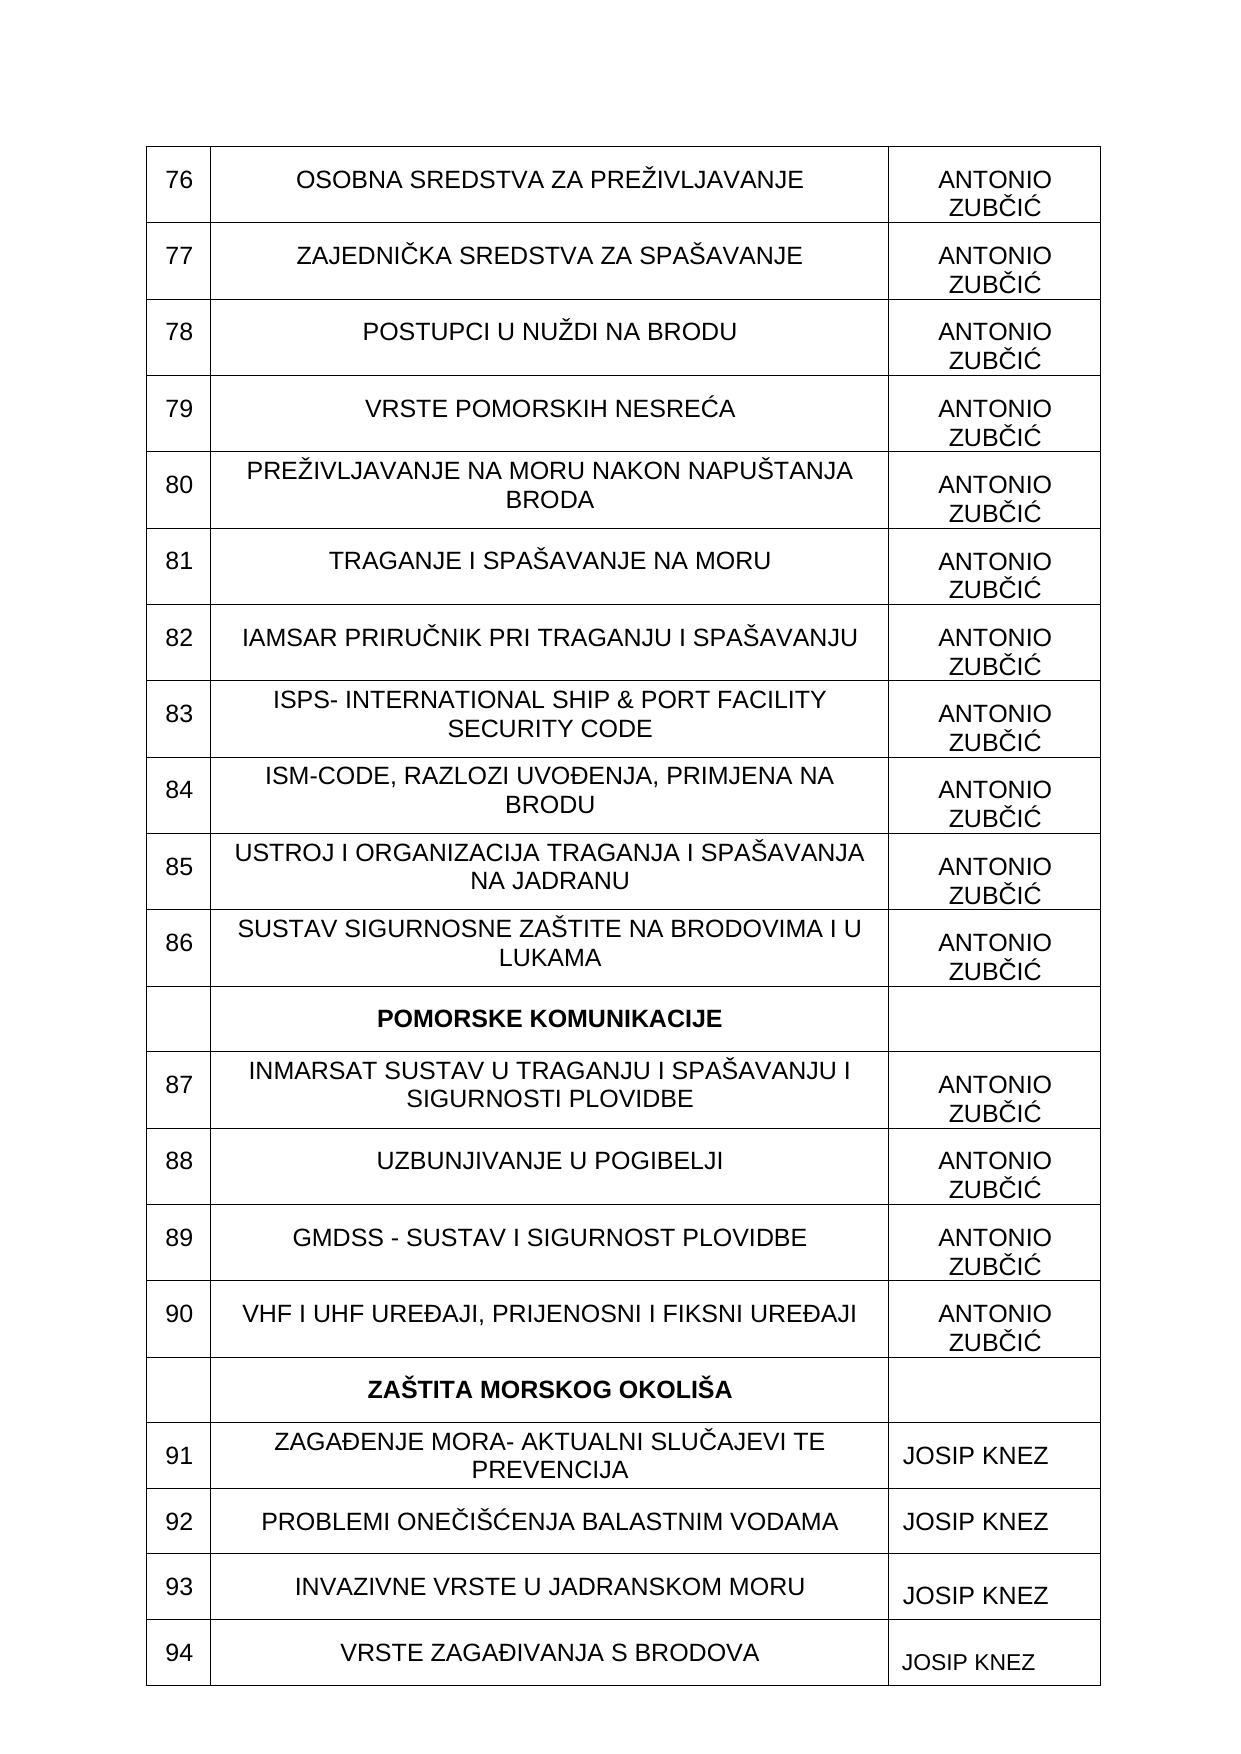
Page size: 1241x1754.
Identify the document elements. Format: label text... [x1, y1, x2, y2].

table_cell ANTONIO ZUBČIĆ [889, 529, 1100, 604]
table_cell USTROJ I ORGANIZACIJA TRAGANJA I SPAŠAVANJA NA JADRANU [211, 834, 888, 909]
table_header OSOBNA SREDSTVA ZA PREŽIVLJAVANJE [211, 147, 888, 222]
table_cell ANTONIO ZUBČIĆ [889, 223, 1100, 298]
table_cell PREŽIVLJAVANJE NA MORU NAKON NAPUŠTANJA BRODA [211, 452, 888, 528]
table_cell INVAZIVNE VRSTE U JADRANSKOM MORU [211, 1554, 888, 1619]
table_cell 84 [147, 758, 210, 833]
table_cell 77 [147, 223, 210, 298]
table_cell ZAGAĐENJE MORA- AKTUALNI SLUČAJEVI TE PREVENCIJA [211, 1423, 888, 1488]
table_cell ANTONIO ZUBČIĆ [889, 758, 1100, 833]
table_cell ANTONIO ZUBČIĆ [889, 376, 1100, 451]
table_cell VRSTE ZAGAĐIVANJA S BRODOVA [211, 1620, 888, 1684]
table_cell JOSIP KNEZ [889, 1423, 1100, 1488]
table_cell VRSTE POMORSKIH NESREĆA [211, 376, 888, 451]
table_header ANTONIO ZUBČIĆ [889, 147, 1100, 222]
table_cell 94 [147, 1620, 210, 1684]
table_header 76 [147, 147, 210, 222]
table_cell IAMSAR PRIRUČNIK PRI TRAGANJU I SPAŠAVANJU [211, 605, 888, 680]
table_cell ZAJEDNIČKA SREDSTVA ZA SPAŠAVANJE [211, 223, 888, 298]
table_cell SUSTAV SIGURNOSNE ZAŠTITE NA BRODOVIMA I U LUKAMA [211, 910, 888, 986]
table_cell 93 [147, 1554, 210, 1619]
table_cell TRAGANJE I SPAŠAVANJE NA MORU [211, 529, 888, 604]
table_cell 79 [147, 376, 210, 451]
table_cell ANTONIO ZUBČIĆ [889, 300, 1100, 375]
table_cell POSTUPCI U NUŽDI NA BRODU [211, 300, 888, 375]
table_cell 85 [147, 834, 210, 909]
table_cell JOSIP KNEZ [889, 1620, 1100, 1684]
table_cell [147, 1358, 210, 1422]
table_cell 86 [147, 910, 210, 986]
table_cell 88 [147, 1129, 210, 1204]
table_cell 90 [147, 1281, 210, 1357]
table_cell 87 [147, 1052, 210, 1127]
table_cell INMARSAT SUSTAV U TRAGANJU I SPAŠAVANJU I SIGURNOSTI PLOVIDBE [211, 1052, 888, 1127]
table_cell POMORSKE KOMUNIKACIJE [211, 987, 888, 1051]
table_cell [889, 987, 1100, 1051]
table_cell PROBLEMI ONEČIŠĆENJA BALASTNIM VODAMA [211, 1489, 888, 1553]
table_cell UZBUNJIVANJE U POGIBELJI [211, 1129, 888, 1204]
table_cell ANTONIO ZUBČIĆ [889, 1281, 1100, 1357]
table_cell JOSIP KNEZ [889, 1489, 1100, 1553]
table_cell ANTONIO ZUBČIĆ [889, 605, 1100, 680]
table_cell ANTONIO ZUBČIĆ [889, 1129, 1100, 1204]
table_cell 92 [147, 1489, 210, 1553]
table_cell 80 [147, 452, 210, 528]
table_cell 81 [147, 529, 210, 604]
table_cell ANTONIO ZUBČIĆ [889, 1052, 1100, 1127]
table_cell [889, 1358, 1100, 1422]
table_cell ISPS- INTERNATIONAL SHIP & PORT FACILITY SECURITY CODE [211, 681, 888, 757]
table_cell VHF I UHF UREĐAJI, PRIJENOSNI I FIKSNI UREĐAJI [211, 1281, 888, 1357]
table_cell 83 [147, 681, 210, 757]
table_cell ZAŠTITA MORSKOG OKOLIŠA [211, 1358, 888, 1422]
table_cell ANTONIO ZUBČIĆ [889, 910, 1100, 986]
table_cell ISM-CODE, RAZLOZI UVOĐENJA, PRIMJENA NA BRODU [211, 758, 888, 833]
table_cell ANTONIO ZUBČIĆ [889, 1205, 1100, 1280]
table_cell ANTONIO ZUBČIĆ [889, 452, 1100, 528]
table_cell 78 [147, 300, 210, 375]
table_cell GMDSS - SUSTAV I SIGURNOST PLOVIDBE [211, 1205, 888, 1280]
table_cell 89 [147, 1205, 210, 1280]
table_cell JOSIP KNEZ [889, 1554, 1100, 1619]
table_cell ANTONIO ZUBČIĆ [889, 834, 1100, 909]
table_cell 91 [147, 1423, 210, 1488]
table_cell [147, 987, 210, 1051]
table_cell ANTONIO ZUBČIĆ [889, 681, 1100, 757]
table_cell 82 [147, 605, 210, 680]
